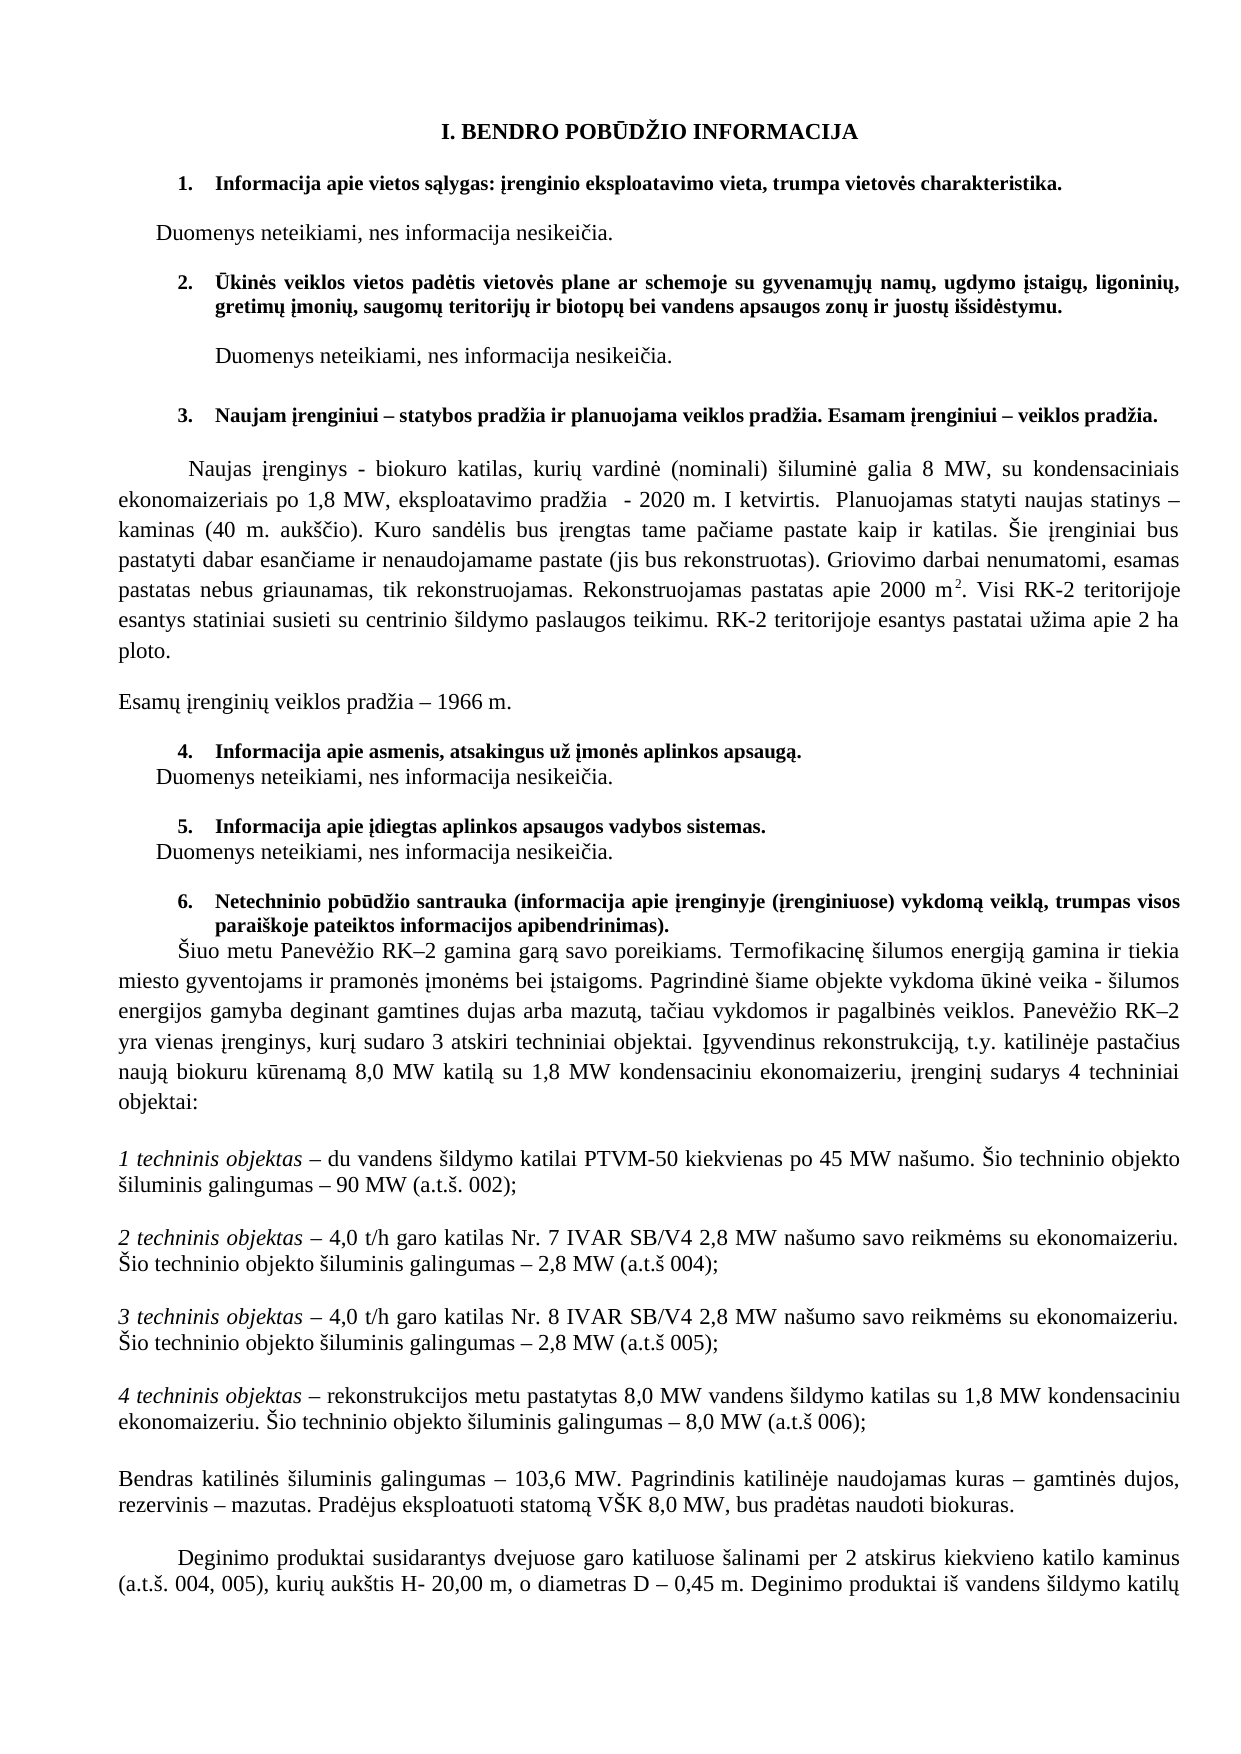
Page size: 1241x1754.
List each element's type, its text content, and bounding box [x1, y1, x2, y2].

text Esamų įrenginių veiklos pradžia – 1966 m. [118, 688, 1181, 714]
text 1 techninis objektas – du vandens šildymo katilai PTVM-50 kiekvienas po 45 MW našumo. Šio techninio objekto šiluminis galingumas – 90 MW (a.t.š. 002); [118, 1145, 1181, 1197]
list Duomenys neteikiami, nes informacija nesikeičia. [215, 342, 1181, 368]
list Informacija apie vietos sąlygas: įrenginio eksploatavimo vieta, trumpa vietovės charakteristika. [177, 171, 1181, 195]
text 4 techninis objektas – rekonstrukcijos metu pastatytas 8,0 MW vandens šildymo katilas su 1,8 MW kondensaciniu ekonomaizeriu. Šio techninio objekto šiluminis galingumas – 8,0 MW (a.t.š 006); [118, 1382, 1181, 1434]
text 2 techninis objektas – 4,0 t/h garo katilas Nr. 7 IVAR SB/V4 2,8 MW našumo savo reikmėms su ekonomaizeriu. Šio techninio objekto šiluminis galingumas – 2,8 MW (a.t.š 004); [118, 1224, 1181, 1276]
list Ūkinės veiklos vietos padėtis vietovės plane ar schemoje su gyvenamųjų namų, ugdymo įstaigų, ligoninių, gretimų įmonių, saugomų teritorijų ir biotopų bei vandens apsaugos zonų ir juostų išsidėstymu. [177, 270, 1181, 318]
text Duomenys neteikiami, nes informacija nesikeičia. [156, 763, 1181, 789]
list Netechninio pobūdžio santrauka (informacija apie įrenginyje (įrenginiuose) vykdomą veiklą, trumpas visos paraiškoje pateiktos informacijos apibendrinimas). [177, 889, 1181, 937]
text Duomenys neteikiami, nes informacija nesikeičia. [156, 219, 1181, 245]
list Šiuo metu Panevėžio RK–2 gamina garą savo poreikiams. Termofikacinę šilumos energiją gamina ir tiekia miesto gyventojams ir pramonės įmonėms bei įstaigoms. Pagrindinė šiame objekte vykdoma ūkinė veika - šilumos energijos gamyba deginant gamtines dujas arba mazutą, tačiau vykdomos ir pagalbinės veiklos. Panevėžio RK–2 yra vienas įrenginys, kurį sudaro 3 atskiri techniniai objektai. Įgyvendinus rekonstrukciją, t.y. katilinėje pastačius naują biokuru kūrenamą 8,0 MW katilą su 1,8 MW kondensaciniu ekonomaizeriu, įrenginį sudarys 4 techniniai objektai: [118, 937, 1181, 1114]
text Bendras katilinės šiluminis galingumas – 103,6 MW. Pagrindinis katilinėje naudojamas kuras – gamtinės dujos, rezervinis – mazutas. Pradėjus eksploatuoti statomą VŠK 8,0 MW, bus pradėtas naudoti biokuras. [118, 1465, 1181, 1517]
text 3 techninis objektas – 4,0 t/h garo katilas Nr. 8 IVAR SB/V4 2,8 MW našumo savo reikmėms su ekonomaizeriu. Šio techninio objekto šiluminis galingumas – 2,8 MW (a.t.š 005); [118, 1303, 1181, 1356]
list Naujas įrenginys - biokuro katilas, kurių vardinė (nominali) šiluminė galia 8 MW, su kondensaciniais ekonomaizeriais po 1,8 MW, eksploatavimo pradžia - 2020 m. I ketvirtis. Planuojamas statyti naujas statinys – kaminas (40 m. aukščio). Kuro sandėlis bus įrengtas tame pačiame pastate kaip ir katilas. Šie įrenginiai bus pastatyti dabar esančiame ir nenaudojamame pastate (jis bus rekonstruotas). Griovimo darbai nenumatomi, esamas pastatas nebus griaunamas, tik rekonstruojamas. Rekonstruojamas pastatas apie 2000 m2. Visi RK-2 teritorijoje esantys statiniai susieti su centrinio šildymo paslaugos teikimu. RK-2 teritorijoje esantys pastatai užima apie 2 ha ploto. [118, 455, 1181, 663]
list Naujam įrenginiui – statybos pradžia ir planuojama veiklos pradžia. Esamam įrenginiui – veiklos pradžia. [177, 403, 1181, 427]
list Informacija apie įdiegtas aplinkos apsaugos vadybos sistemas. [177, 814, 1181, 838]
text Duomenys neteikiami, nes informacija nesikeičia. [156, 838, 1181, 864]
text I. BENDRO POBŪDŽIO INFORMACIJA [118, 118, 1181, 144]
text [118, 1544, 1181, 1597]
list Informacija apie asmenis, atsakingus už įmonės aplinkos apsaugą. [177, 739, 1181, 763]
